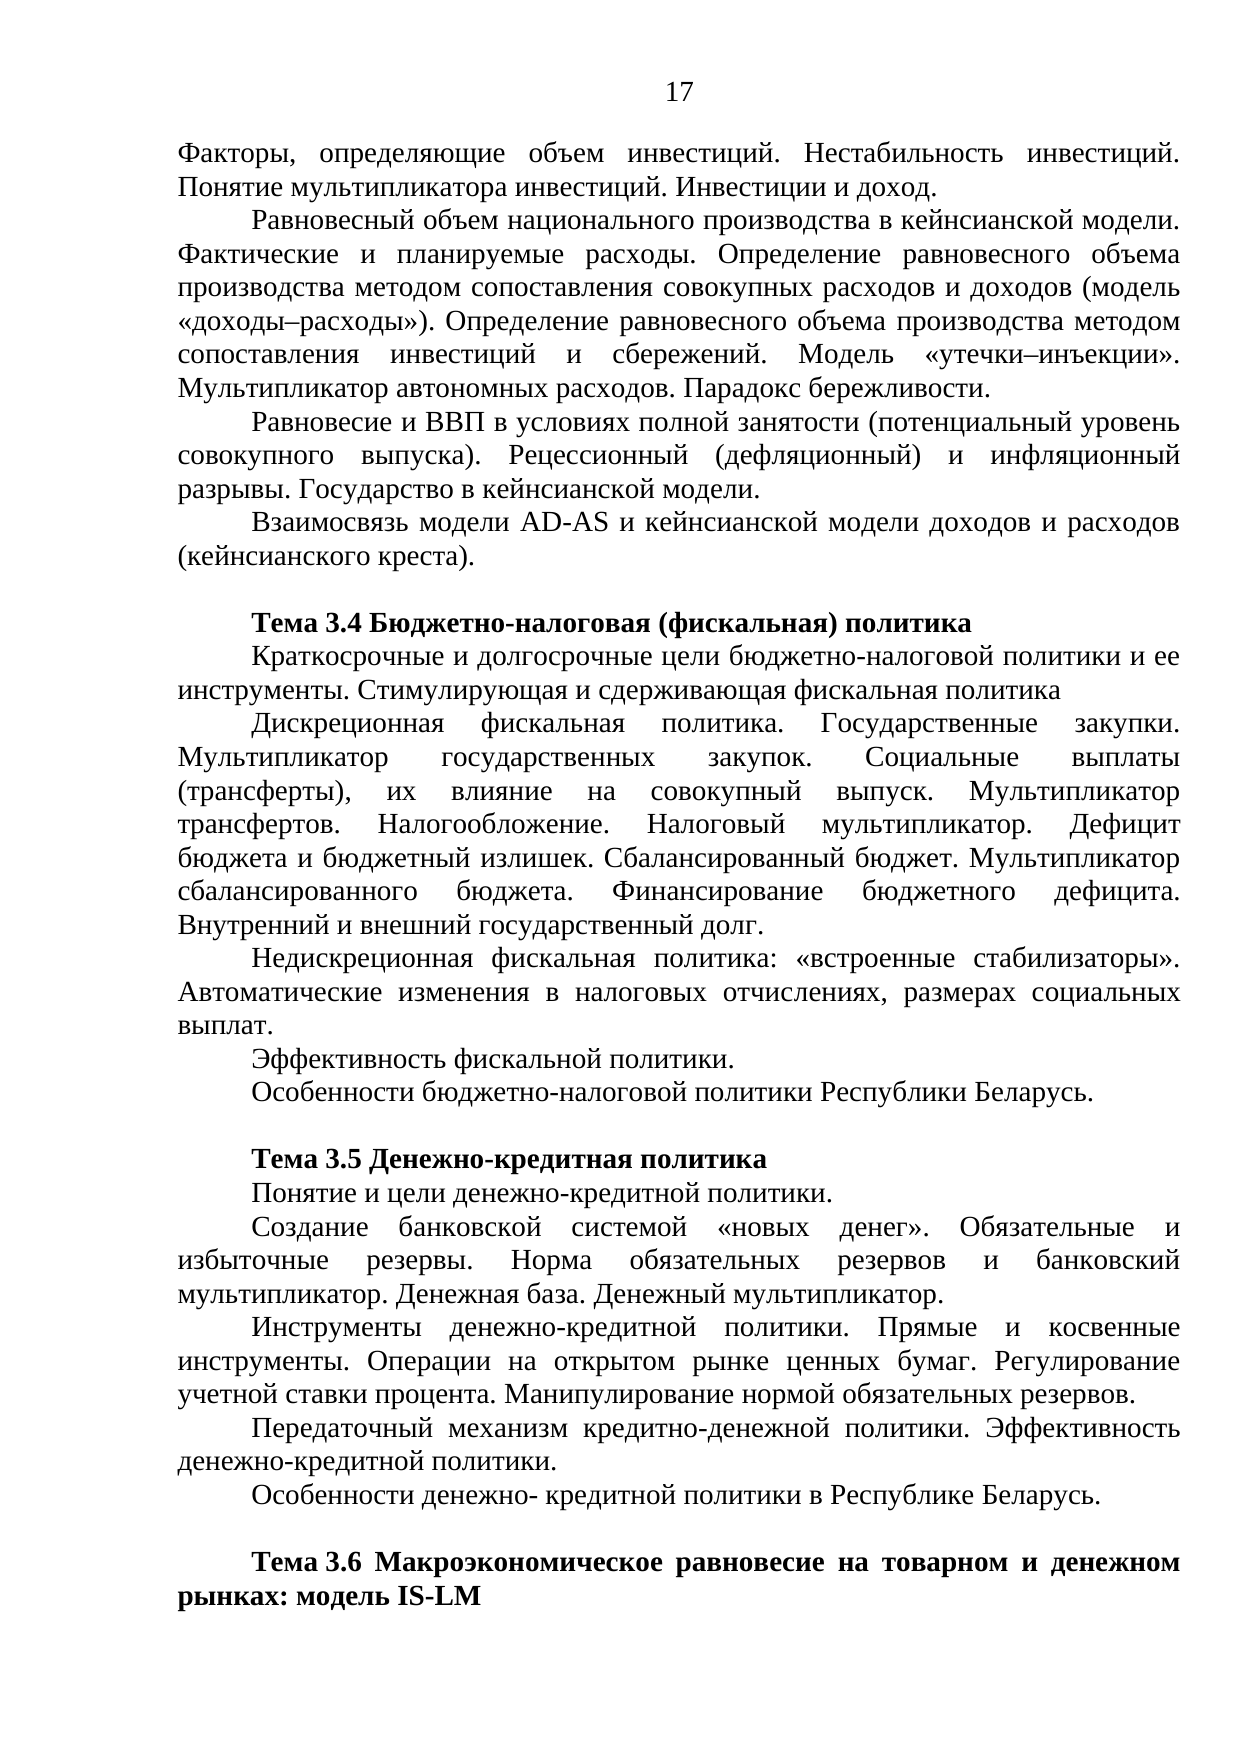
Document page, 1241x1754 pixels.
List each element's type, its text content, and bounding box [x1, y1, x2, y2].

text Тема 3.4 Бюджетно-налоговая (фискальная) политика [177, 605, 1181, 638]
text Равновесие и ВВП в условиях полной занятости (потенциальный уровень совокупного выпуска). Рецессионный (дефляционный) и инфляционный разрывы. Государство в кейнсианской модели. [177, 404, 1181, 504]
text Взаимосвязь модели AD-AS и кейнсианской модели доходов и расходов (кейнсианского креста). [177, 504, 1181, 571]
text Особенности денежно- кредитной политики в Республике Беларусь. [177, 1477, 1181, 1511]
text Создание банковской системой «новых денег». Обязательные и избыточные резервы. Норма обязательных резервов и банковский мультипликатор. Денежная база. Денежный мультипликатор. [177, 1209, 1181, 1309]
text Понятие и цели денежно-кредитной политики. [177, 1175, 1181, 1209]
text Особенности бюджетно-налоговой политики Республики Беларусь. [177, 1074, 1181, 1108]
text Инструменты денежно-кредитной политики. Прямые и косвенные инструменты. Операции на открытом рынке ценных бумаг. Регулирование учетной ставки процента. Манипулирование нормой обязательных резервов. [177, 1309, 1181, 1410]
text Недискреционная фискальная политика: «встроенные стабилизаторы». Автоматические изменения в налоговых отчислениях, размерах социальных выплат. [177, 940, 1181, 1041]
text Эффективность фискальной политики. [177, 1041, 1181, 1074]
text Краткосрочные и долгосрочные цели бюджетно-налоговой политики и ее инструменты. Стимулирующая и сдерживающая фискальная политика [177, 638, 1181, 706]
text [177, 135, 1181, 202]
text Тема 3.6 Макроэкономическое равновесие на товарном и денежном рынках: модель IS-LM [177, 1544, 1181, 1611]
text Дискреционная фискальная политика. Государственные закупки. Мультипликатор государственных закупок. Социальные выплаты (трансферты), их влияние на совокупный выпуск. Мультипликатор трансфертов. Налогообложение. Налоговый мультипликатор. Дефицит бюджета и бюджетный излишек. Сбалансированный бюджет. Мультипликатор сбалансированного бюджета. Финансирование бюджетного дефицита. Внутренний и внешний государственный долг. [177, 706, 1181, 940]
text Равновесный объем национального производства в кейнсианской модели. Фактические и планируемые расходы. Определение равновесного объема производства методом сопоставления совокупных расходов и доходов (модель «доходы–расходы»). Определение равновесного объема производства методом сопоставления инвестиций и сбережений. Модель «утечки–инъекции». Мультипликатор автономных расходов. Парадокс бережливости. [177, 202, 1181, 404]
text Тема 3.5 Денежно-кредитная политика [177, 1142, 1181, 1175]
text Передаточный механизм кредитно-денежной политики. Эффективность денежно-кредитной политики. [177, 1410, 1181, 1477]
